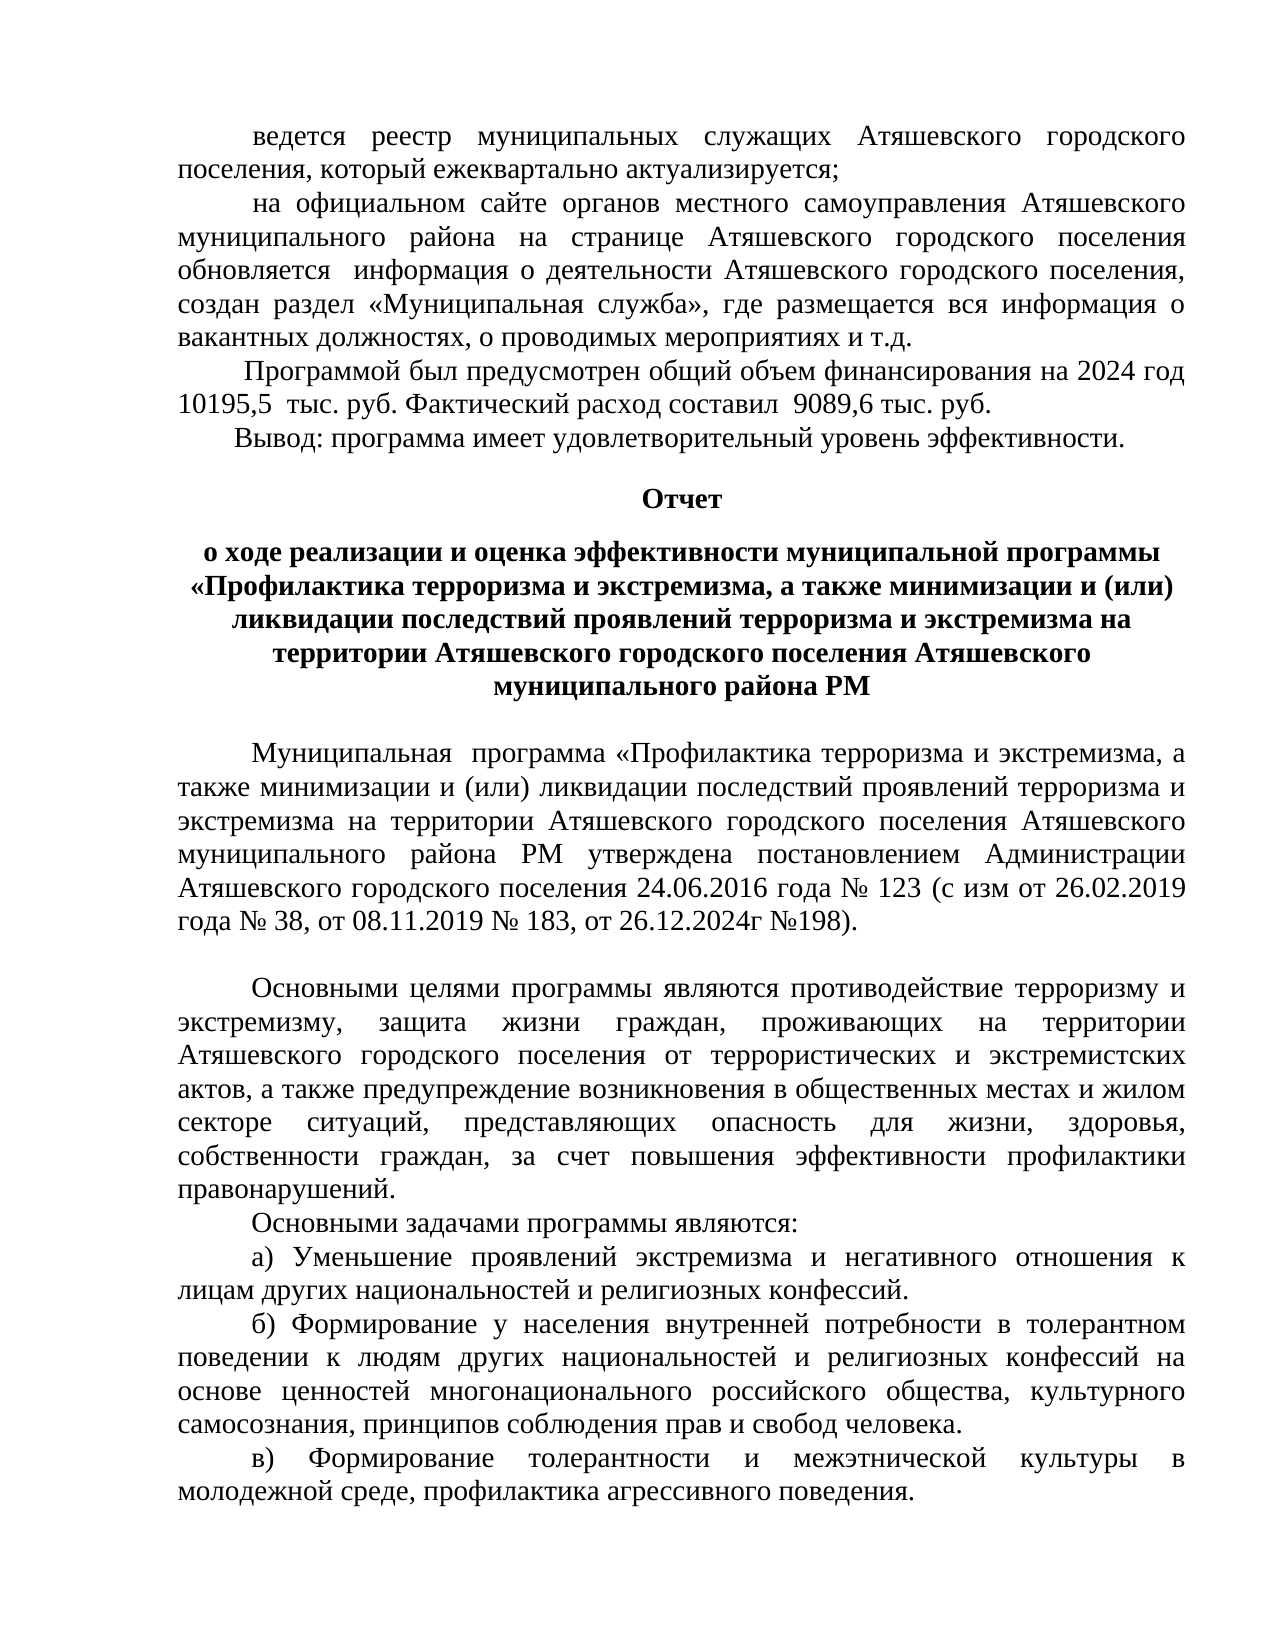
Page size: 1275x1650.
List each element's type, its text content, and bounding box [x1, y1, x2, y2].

text «Профилактика терроризма и экстремизма, а также минимизации и (или) ликвидации последствий проявлений терроризма и экстремизма на территории Атяшевского городского поселения Атяшевского муниципального района РМ [177, 568, 1186, 702]
text Основными целями программы являются противодействие терроризму и экстремизму, защита жизни граждан, проживающих на территории Атяшевского городского поселения от террористических и экстремистских актов, а также предупреждение возникновения в общественных местах и жилом секторе ситуаций, представляющих опасность для жизни, здоровья, собственности граждан, за счет повышения эффективности профилактики правонарушений. [177, 970, 1186, 1205]
text Муниципальная программа «Профилактика терроризма и экстремизма, а также минимизации и (или) ликвидации последствий проявлений терроризма и экстремизма на территории Атяшевского городского поселения Атяшевского муниципального района РМ утверждена постановлением Администрации Атяшевского городского поселения 24.06.2016 года № 123 (с изм от 26.02.2019 года № 38, от 08.11.2019 № 183, от 26.12.2024г №198). [177, 736, 1186, 937]
text а) Уменьшение проявлений экстремизма и негативного отношения к лицам других национальностей и религиозных конфессий. [177, 1239, 1186, 1306]
text ведется реестр муниципальных служащих Атяшевского городского поселения, который ежеквартально актуализируется; [177, 118, 1186, 185]
text Программой был предусмотрен общий объем финансирования на 2024 год 10195,5 тыс. руб. Фактический расход составил 9089,6 тыс. руб. [177, 353, 1186, 420]
text б) Формирование у населения внутренней потребности в толерантном поведении к людям других национальностей и религиозных конфессий на основе ценностей многонационального российского общества, культурного самосознания, принципов соблюдения прав и свобод человека. [177, 1306, 1186, 1440]
text в) Формирование толерантности и межэтнической культуры в молодежной среде, профилактика агрессивного поведения. [177, 1440, 1186, 1507]
text Отчет [177, 482, 1186, 515]
text Основными задачами программы являются: [177, 1205, 1186, 1239]
text на официальном сайте органов местного самоуправления Атяшевского муниципального района на странице Атяшевского городского поселения обновляется информация о деятельности Атяшевского городского поселения, создан раздел «Муниципальная служба», где размещается вся информация о вакантных должностях, о проводимых мероприятиях и т.д. [177, 185, 1186, 353]
text о ходе реализации и оценка эффективности муниципальной программы [177, 534, 1186, 568]
text Вывод: программа имеет удовлетворительный уровень эффективности. [177, 420, 1186, 453]
